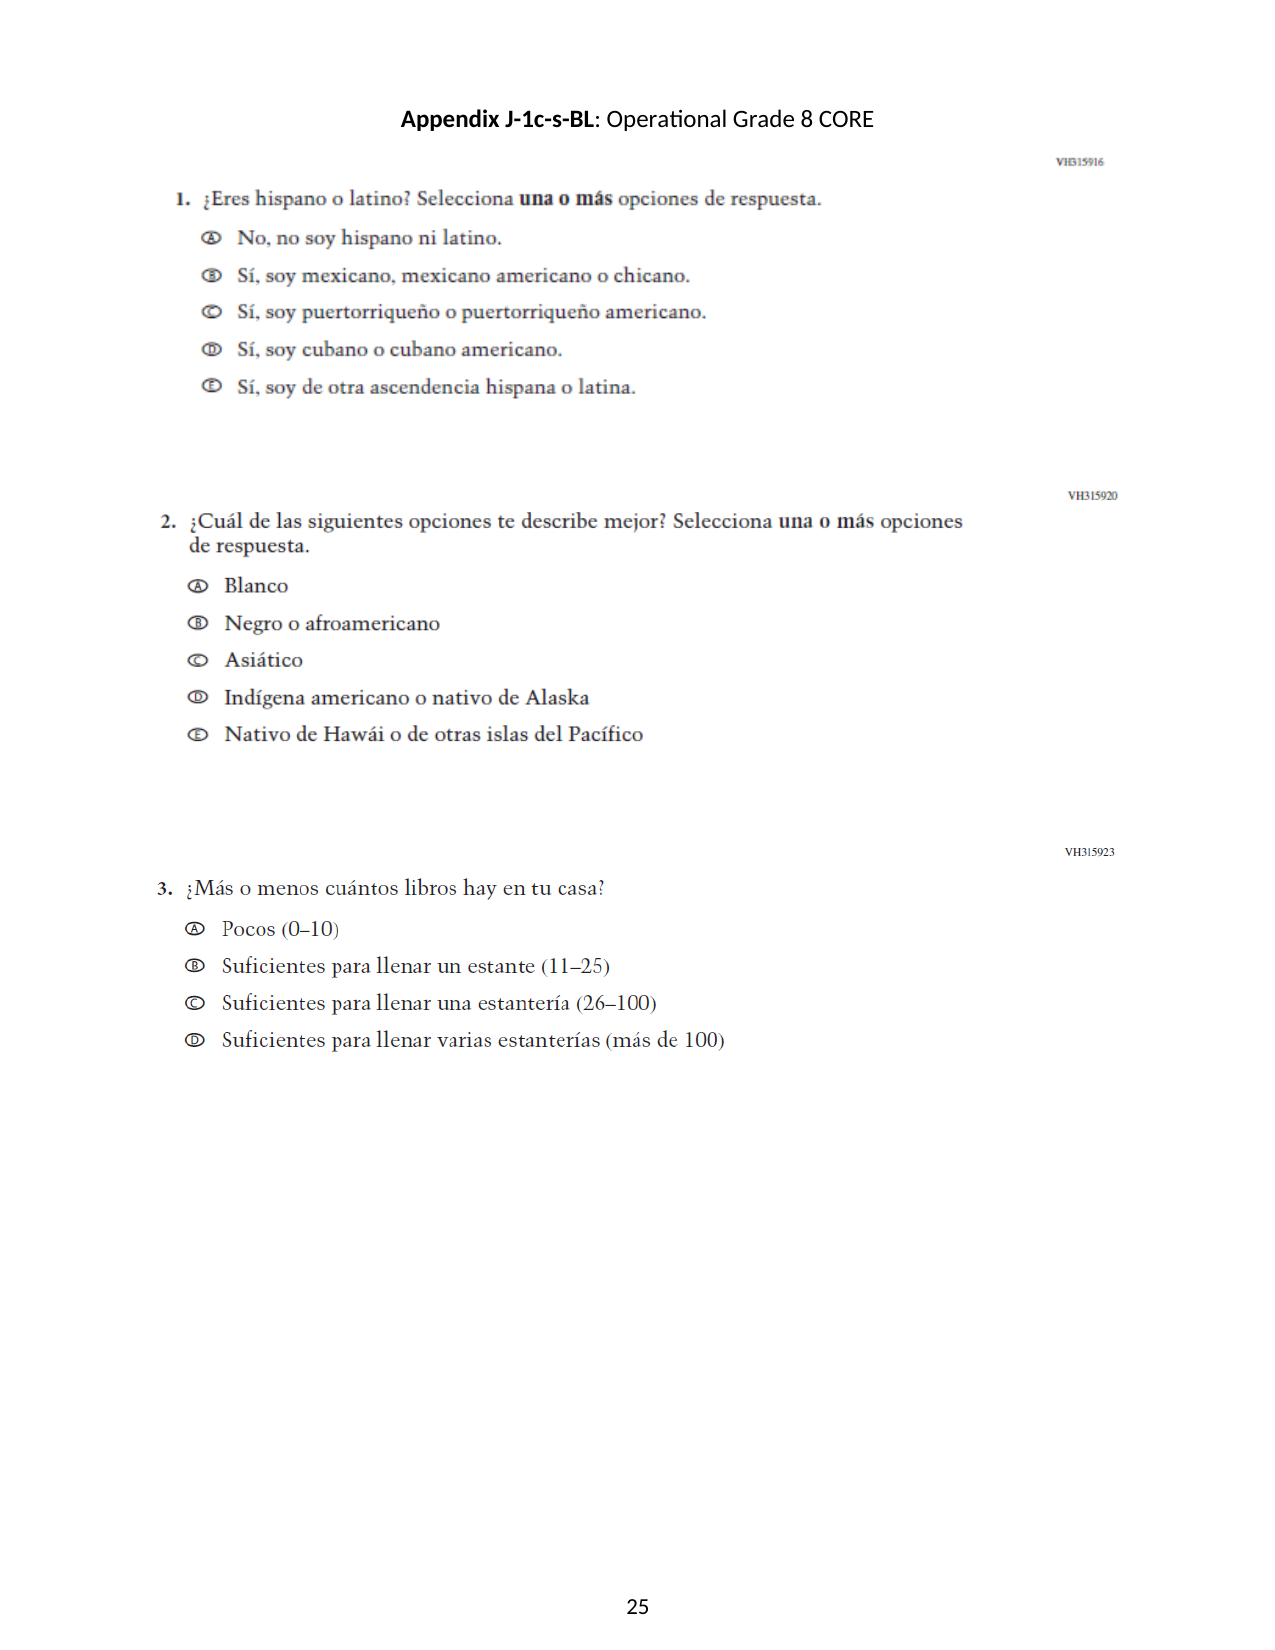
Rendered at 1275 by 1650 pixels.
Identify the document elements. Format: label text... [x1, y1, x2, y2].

subtitle Appendix J-1c-s-BL: Operational Grade 8 CORE [90, 103, 1185, 134]
picture [150, 835, 1125, 1067]
picture [165, 152, 1111, 405]
picture [150, 483, 1125, 757]
